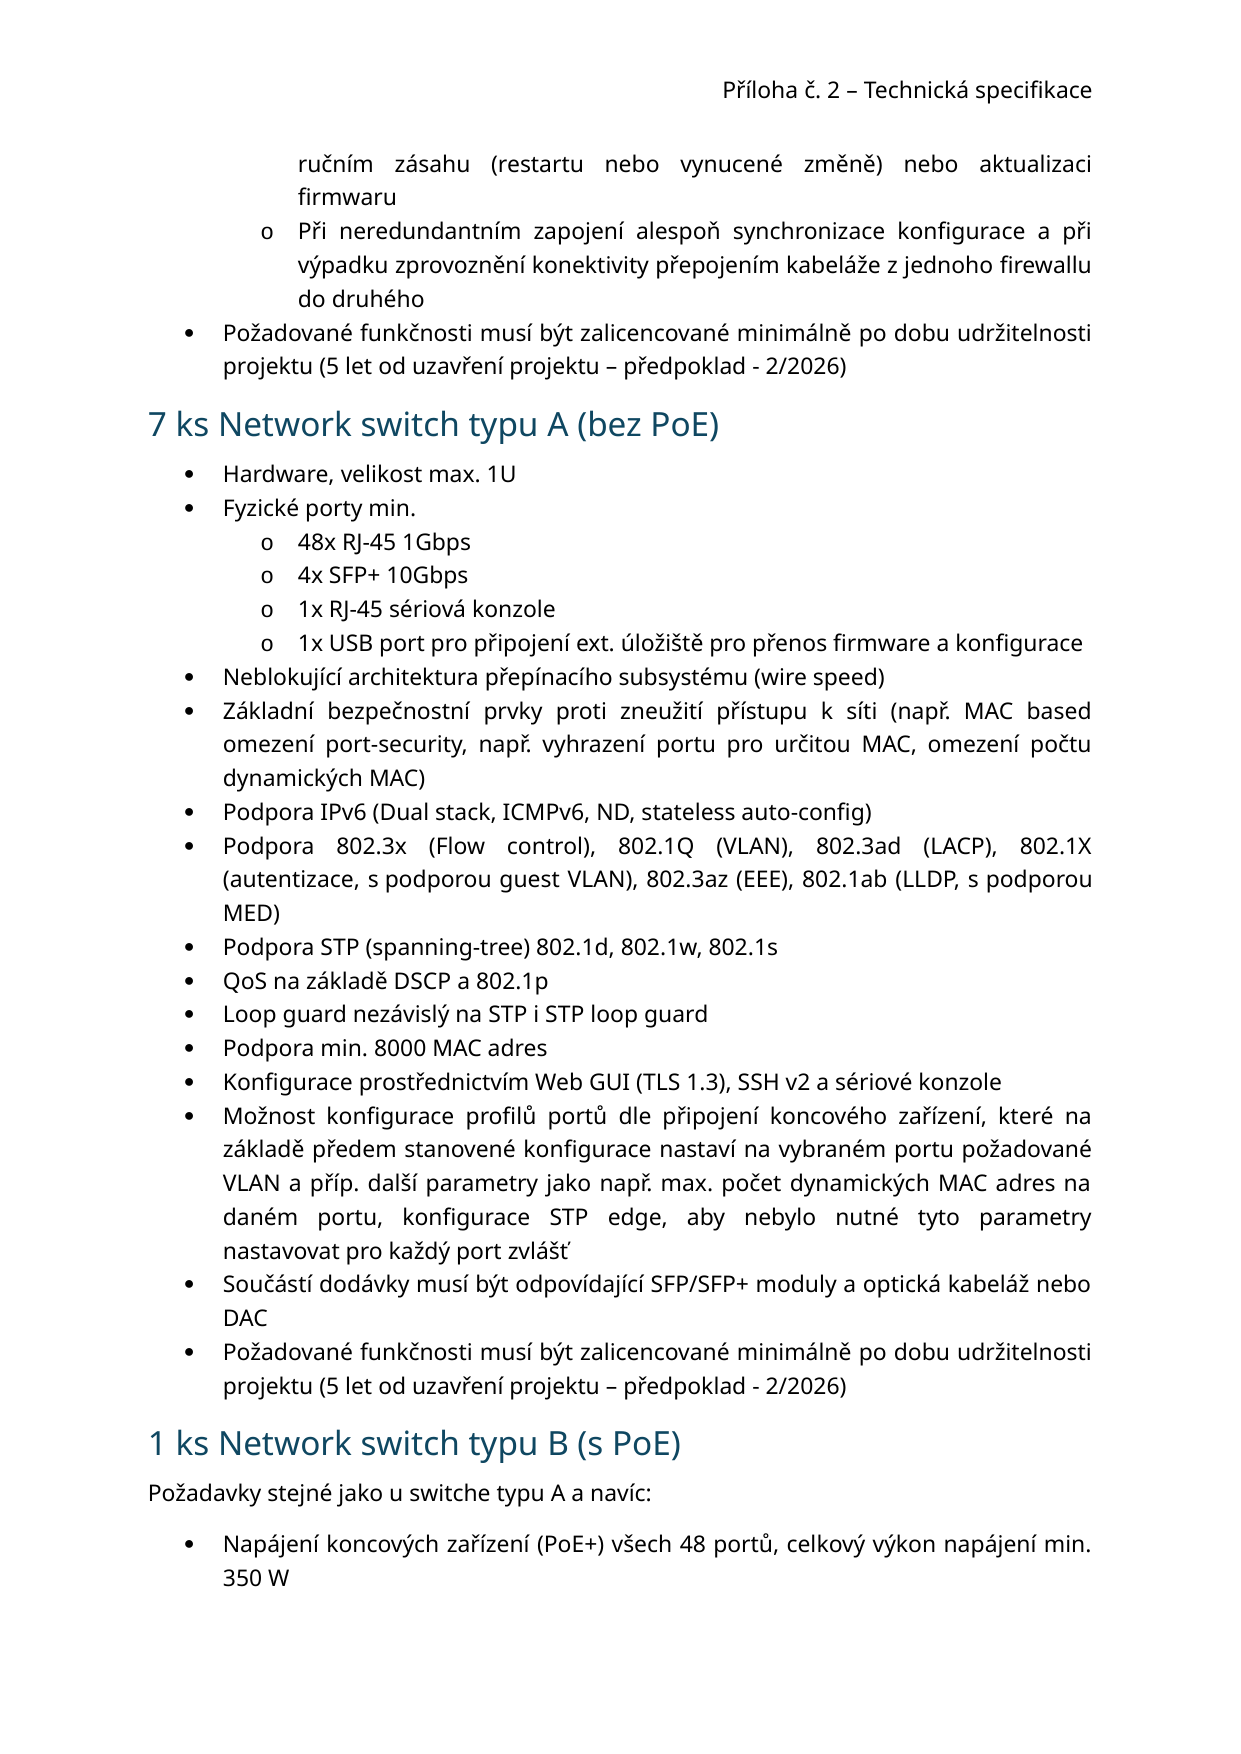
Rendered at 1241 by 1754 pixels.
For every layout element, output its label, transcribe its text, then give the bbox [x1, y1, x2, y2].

list 1x USB port pro připojení ext. úložiště pro přenos firmware a konfigurace [260, 627, 1093, 658]
list Možnost konfigurace profilů portů dle připojení koncového zařízení, které na základě předem stanovené konfigurace nastaví na vybraném portu požadované VLAN a příp. další parametry jako např. max. počet dynamických MAC adres na daném portu, konfigurace STP edge, aby nebylo nutné tyto parametry nastavovat pro každý port zvlášť [185, 1099, 1093, 1266]
list Při neredundantním zapojení alespoň synchronizace konfigurace a při výpadku zprovoznění konektivity přepojením kabeláže z jednoho firewallu do druhého [260, 215, 1093, 314]
subtitle 1 ks Network switch typu B (s PoE) [148, 1420, 1093, 1465]
list 1x RJ-45 sériová konzole [260, 593, 1093, 624]
list Součástí dodávky musí být odpovídající SFP/SFP+ moduly a optická kabeláž nebo DAC [185, 1268, 1093, 1333]
list Požadované funkčnosti musí být zalicencované minimálně po dobu udržitelnosti projektu (5 let od uzavření projektu – předpoklad - 2/2026) [185, 316, 1093, 381]
list Základní bezpečnostní prvky proti zneužití přístupu k síti (např. MAC based omezení port-security, např. vyhrazení portu pro určitou MAC, omezení počtu dynamických MAC) [185, 694, 1093, 793]
list Podpora STP (spanning-tree) 802.1d, 802.1w, 802.1s [185, 931, 1093, 962]
list Napájení koncových zařízení (PoE+) všech 48 portů, celkový výkon napájení min. 350 W [185, 1528, 1093, 1593]
text Požadavky stejné jako u switche typu A a navíc: [148, 1477, 1093, 1508]
list Požadované funkčnosti musí být zalicencované minimálně po dobu udržitelnosti projektu (5 let od uzavření projektu – předpoklad - 2/2026) [185, 1336, 1093, 1401]
subtitle 7 ks Network switch typu A (bez PoE) [148, 401, 1093, 446]
list Podpora IPv6 (Dual stack, ICMPv6, ND, stateless auto-config) [185, 796, 1093, 827]
list Fyzické porty min. [185, 492, 1093, 523]
list Podpora min. 8000 MAC adres [185, 1032, 1093, 1063]
list 48x RJ-45 1Gbps [260, 525, 1093, 557]
list Loop guard nezávislý na STP i STP loop guard [185, 998, 1093, 1029]
list Konfigurace prostřednictvím Web GUI (TLS 1.3), SSH v2 a sériové konzole [185, 1066, 1093, 1097]
list 4x SFP+ 10Gbps [260, 559, 1093, 591]
list QoS na základě DSCP a 802.1p [185, 964, 1093, 996]
list Podpora 802.3x (Flow control), 802.1Q (VLAN), 802.3ad (LACP), 802.1X (autentizace, s podporou guest VLAN), 802.3az (EEE), 802.1ab (LLDP, s podporou MED) [185, 829, 1093, 928]
list Hardware, velikost max. 1U [185, 458, 1093, 489]
list Neblokující architektura přepínacího subsystému (wire speed) [185, 661, 1093, 692]
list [260, 148, 1093, 213]
